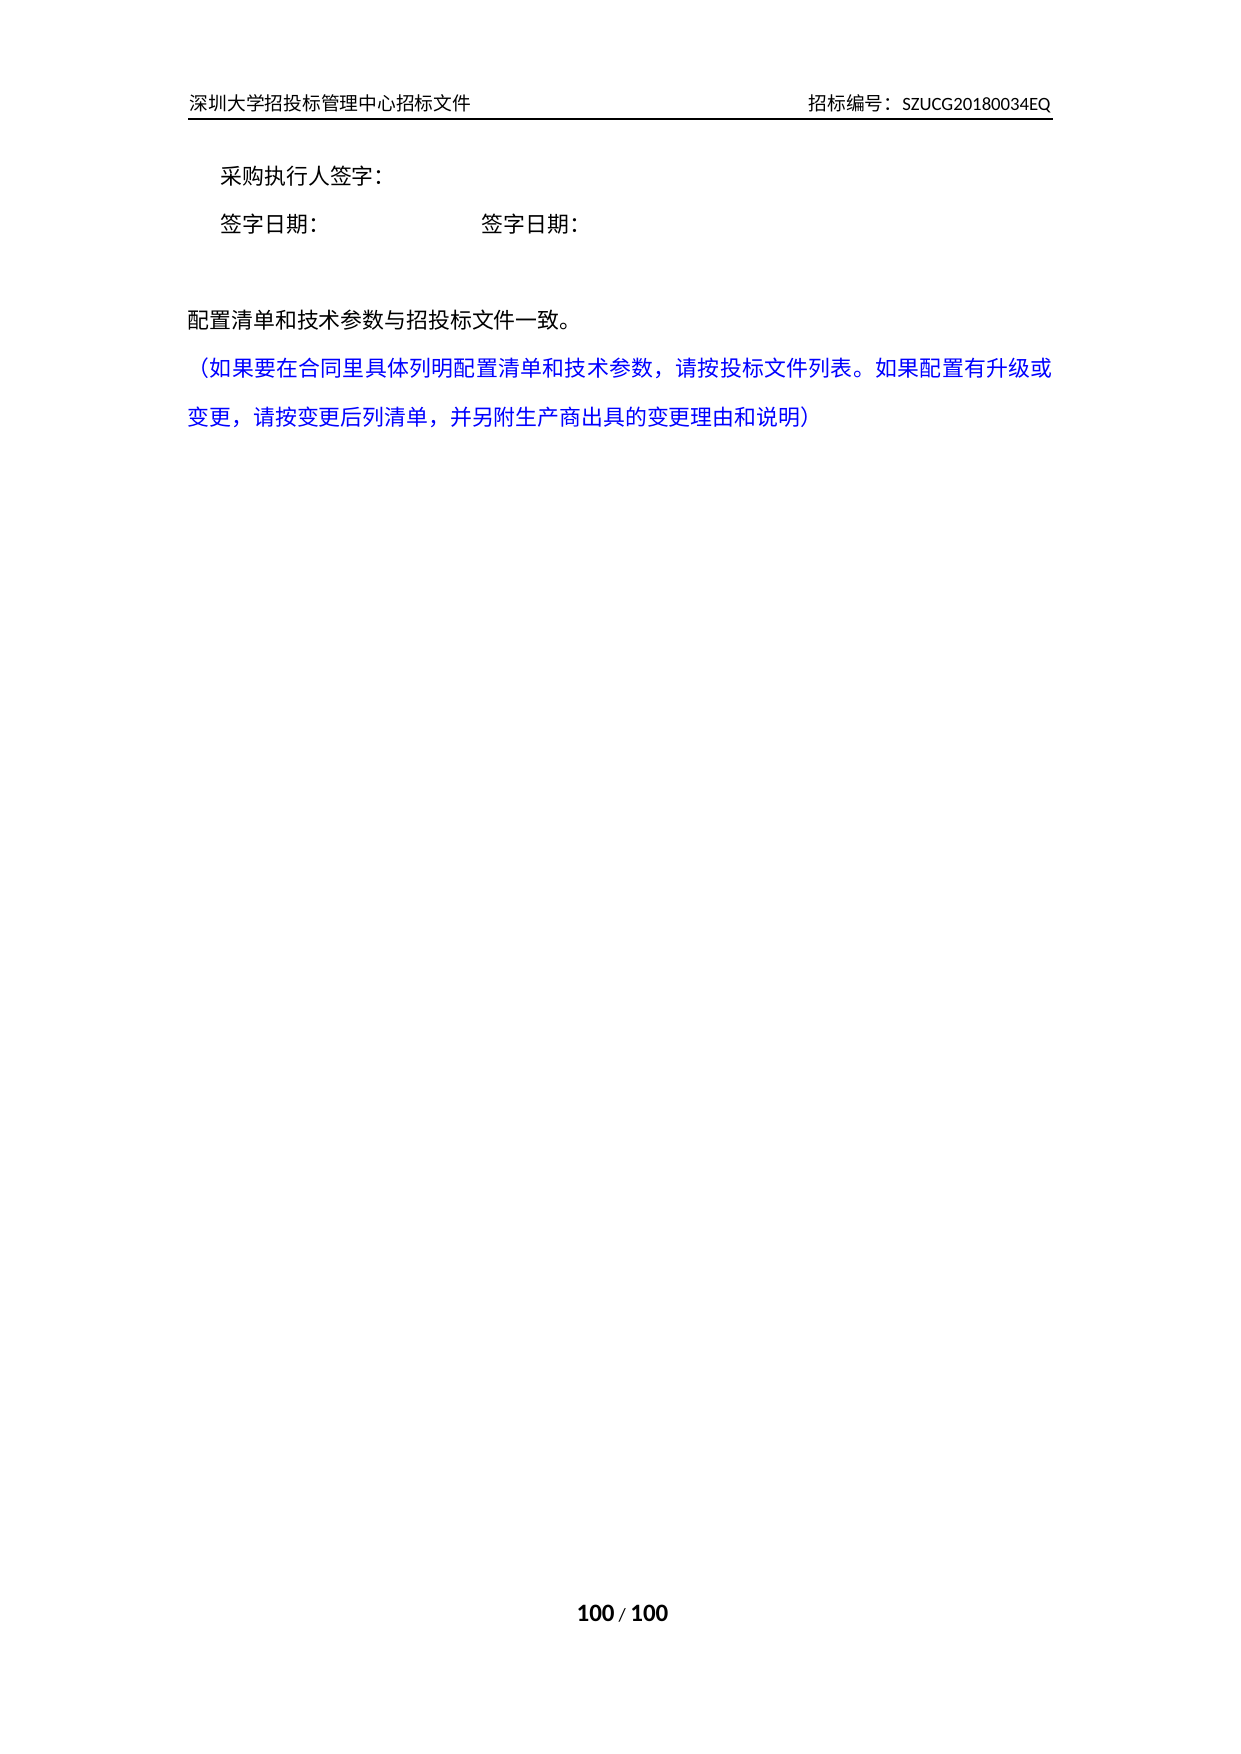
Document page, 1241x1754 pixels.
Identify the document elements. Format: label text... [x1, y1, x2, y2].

text 配置清单和技术参数与招投标文件一致。 [187, 303, 1053, 335]
text 采购执行人签字： [187, 158, 1053, 191]
text 签字日期： 签字日期： [187, 207, 1053, 239]
text （如果要在合同里具体列明配置清单和技术参数，请按投标文件列表。如果配置有升级或变更，请按变更后列清单，并另附生产商出具的变更理由和说明） [187, 351, 1053, 432]
